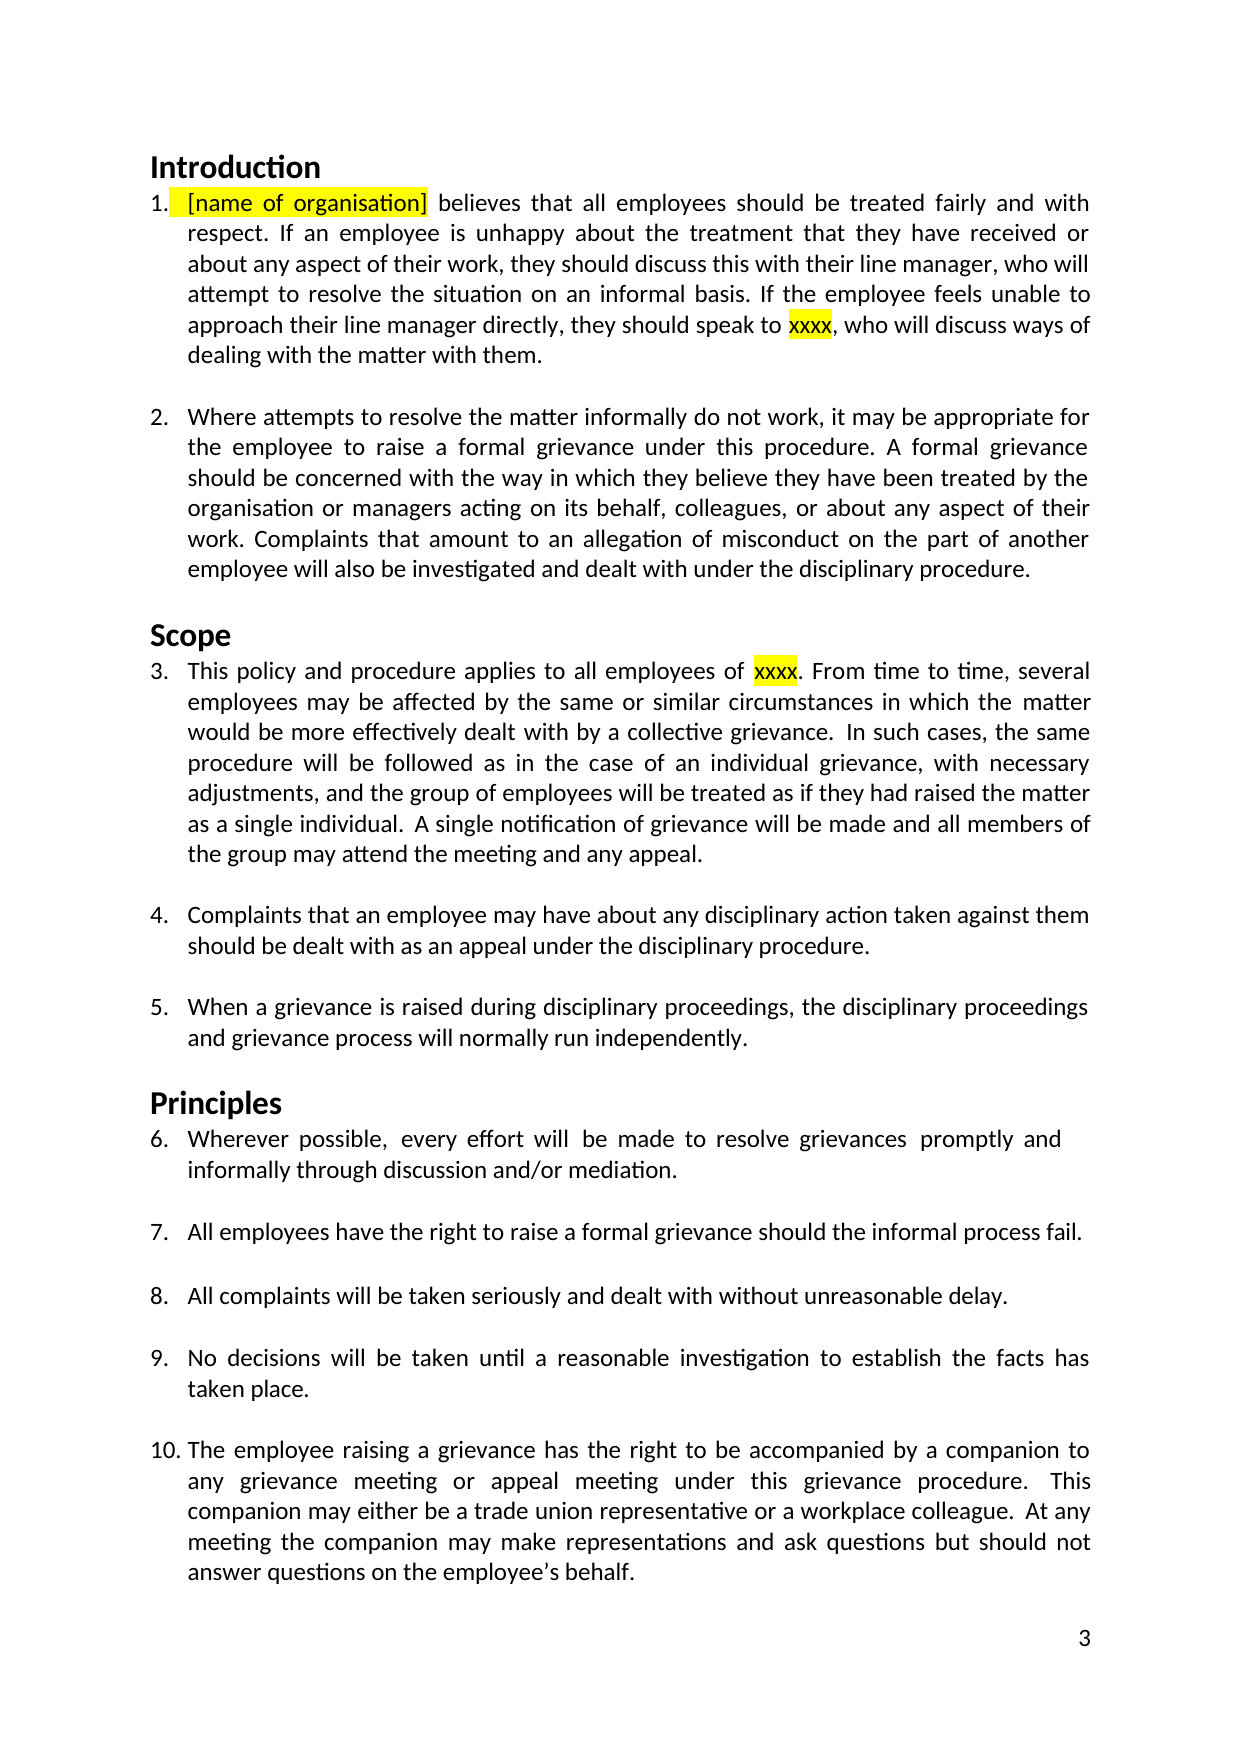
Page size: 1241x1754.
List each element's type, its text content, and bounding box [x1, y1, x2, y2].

list All employees have the right to raise a formal grievance should the informal process fail. [150, 1216, 1103, 1247]
list [name of organisation] believes that all employees should be treated fairly and with respect. If an employee is unhappy about the treatment that they have received or about any aspect of their work, they should discuss this with their line manager, who will attempt to resolve the situation on an informal basis. If the employee feels unable to approach their line manager directly, they should speak to xxxx, who will discuss ways of dealing with the matter with them. [150, 187, 1091, 370]
list When a grievance is raised during disciplinary proceedings, the disciplinary proceedings and grievance process will normally run independently. [150, 991, 1090, 1052]
list All complaints will be taken seriously and dealt with without unreasonable delay. [150, 1279, 1103, 1311]
subtitle Scope [150, 614, 1103, 655]
list The employee raising a grievance has the right to be accompanied by a companion to any grievance meeting or appeal meeting under this grievance procedure. This companion may either be a trade union representative or a workplace colleague. At any meeting the companion may make representations and ask questions but should not answer questions on the employee’s behalf. [150, 1434, 1091, 1587]
subtitle Introduction [150, 146, 1103, 187]
list Wherever possible, every effort will be made to resolve grievances promptly and informally through discussion and/or mediation. [150, 1123, 1090, 1184]
list This policy and procedure applies to all employees of xxxx. From time to time, several employees may be affected by the same or similar circumstances in which the matter would be more effectively dealt with by a collective grievance. In such cases, the same procedure will be followed as in the case of an individual grievance, with necessary adjustments, and the group of employees will be treated as if they had raised the matter as a single individual. A single notification of grievance will be made and all members of the group may attend the meeting and any appeal. [150, 655, 1091, 869]
list No decisions will be taken until a reasonable investigation to establish the facts has taken place. [150, 1342, 1090, 1403]
list Where attempts to resolve the matter informally do not work, it may be appropriate for the employee to raise a formal grievance under this procedure. A formal grievance should be concerned with the way in which they believe they have been treated by the organisation or managers acting on its behalf, colleagues, or about any aspect of their work. Complaints that amount to an allegation of misconduct on the part of another employee will also be investigated and dealt with under the disciplinary procedure. [150, 401, 1090, 584]
subtitle Principles [150, 1082, 1103, 1123]
list Complaints that an employee may have about any disciplinary action taken against them should be dealt with as an appeal under the disciplinary procedure. [150, 900, 1090, 961]
